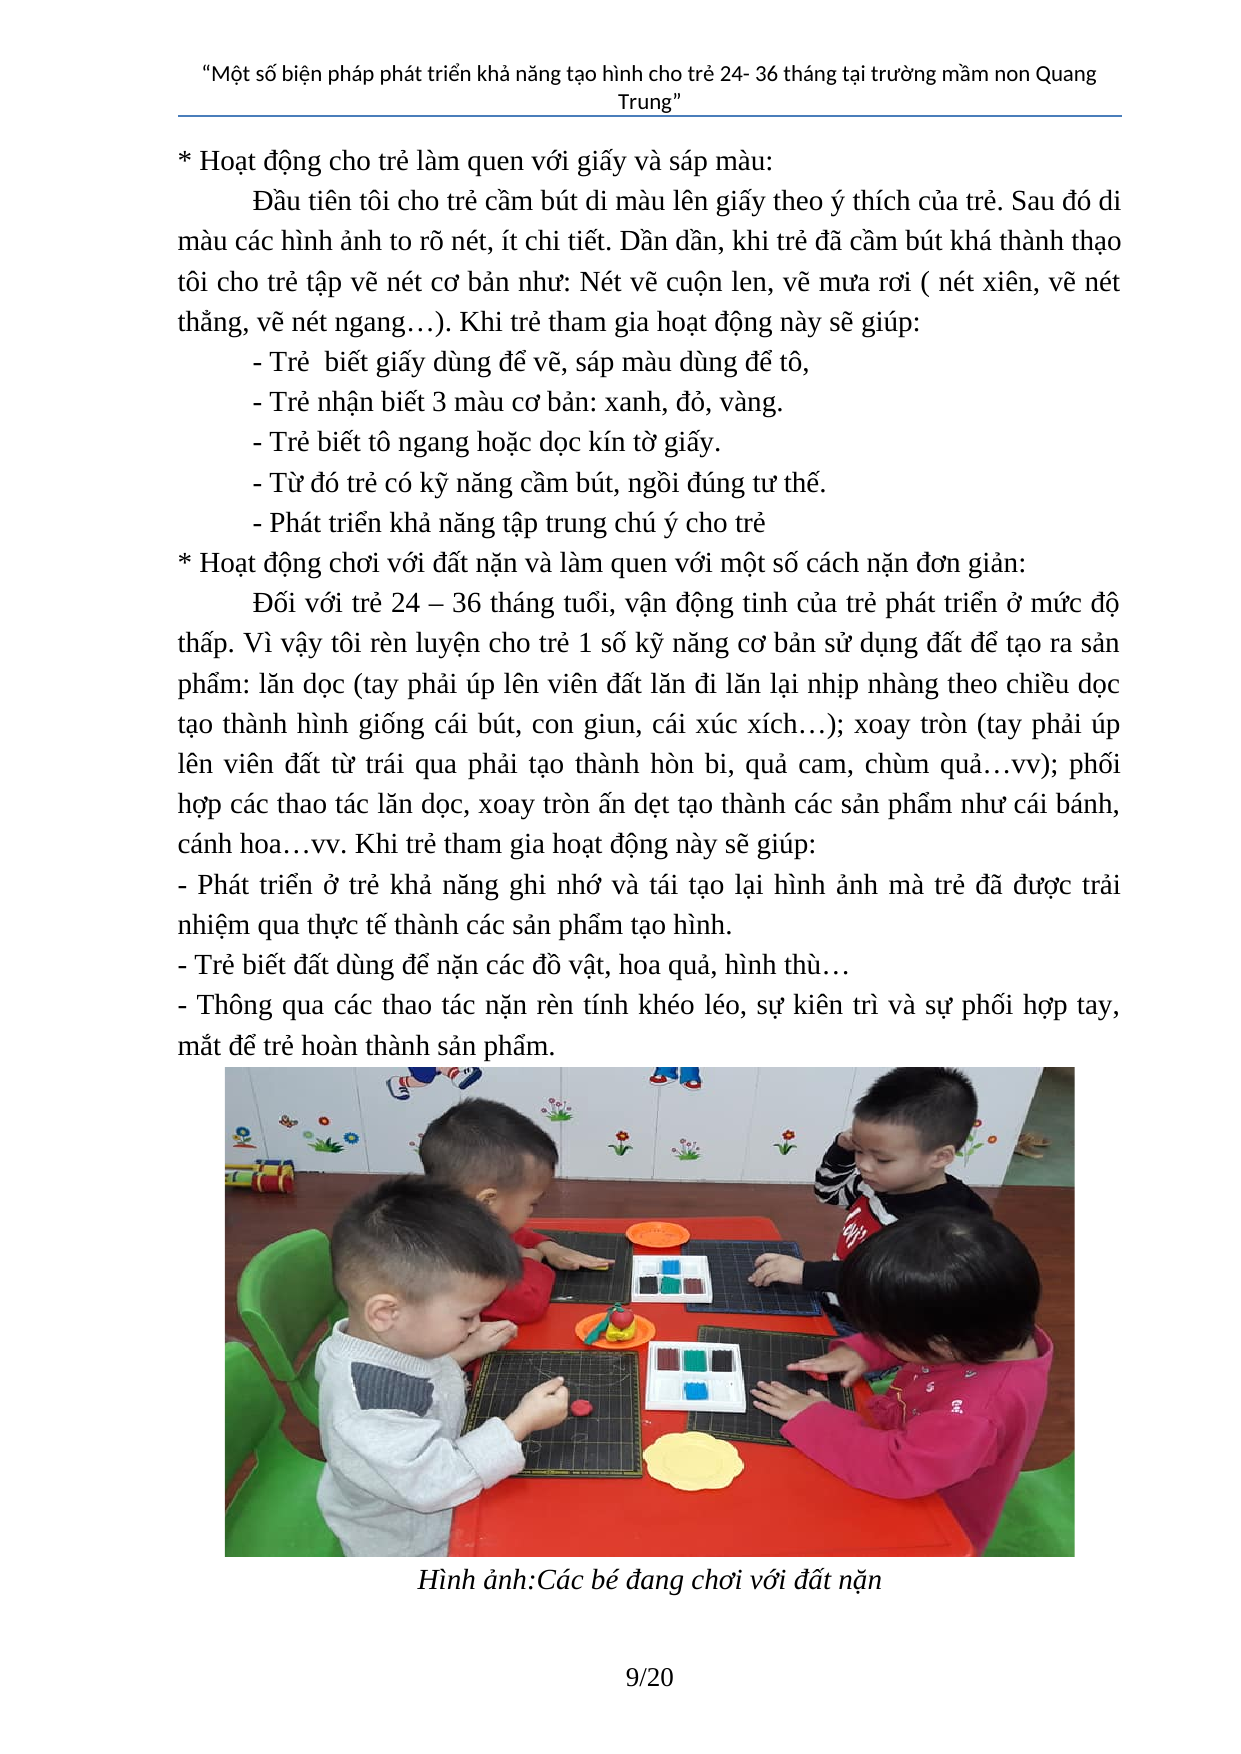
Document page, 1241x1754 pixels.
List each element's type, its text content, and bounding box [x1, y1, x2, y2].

text - Trẻ biết tô ngang hoặc dọc kín tờ giấy. [252, 424, 1122, 458]
text - Trẻ nhận biết 3 màu cơ bản: xanh, đỏ, vàng. [252, 384, 1122, 418]
text - Phát triển khả năng tập trung chú ý cho trẻ [252, 505, 1122, 538]
text - Thông qua các thao tác nặn rèn tính khéo léo, sự kiên trì và sự phối hợp tay, mắt để trẻ hoàn thành sản phẩm. [177, 987, 1122, 1061]
picture [224, 1067, 1075, 1557]
text * Hoạt động cho trẻ làm quen với giấy và sáp màu: [177, 143, 1122, 177]
text Đối với trẻ 24 – 36 tháng tuổi, vận động tinh của trẻ phát triển ở mức độ thấp. Vì vậy tôi rèn luyện cho trẻ 1 số kỹ năng cơ bản sử dụng đất để tạo ra sản phẩm: lăn dọc (tay phải úp lên viên đất lăn đi lăn lại nhịp nhàng theo chiều dọc tạo thành hình giống cái bút, con giun, cái xúc xích…); xoay tròn (tay phải úp lên viên đất từ trái qua phải tạo thành hòn bi, quả cam, chùm quả…vv); phối hợp các thao tác lăn dọc, xoay tròn ấn dẹt tạo thành các sản phẩm như cái bánh, cánh hoa…vv. Khi trẻ tham gia hoạt động này sẽ giúp: [177, 585, 1122, 860]
text * Hoạt động chơi với đất nặn và làm quen với một số cách nặn đơn giản: [177, 545, 1122, 579]
text - Từ đó trẻ có kỹ năng cầm bút, ngồi đúng tư thế. [252, 465, 1122, 498]
text Đầu tiên tôi cho trẻ cầm bút di màu lên giấy theo ý thích của trẻ. Sau đó di màu các hình ảnh to rõ nét, ít chi tiết. Dần dần, khi trẻ đã cầm bút khá thành thạo tôi cho trẻ tập vẽ nét cơ bản như: Nét vẽ cuộn len, vẽ mưa rơi ( nét xiên, vẽ nét thẳng, vẽ nét ngang…). Khi trẻ tham gia hoạt động này sẽ giúp: [177, 183, 1122, 337]
text - Trẻ biết đất dùng để nặn các đồ vật, hoa quả, hình thù… [177, 947, 1122, 981]
text - Phát triển ở trẻ khả năng ghi nhớ và tái tạo lại hình ảnh mà trẻ đã được trải nhiệm qua thực tế thành các sản phẩm tạo hình. [177, 867, 1122, 941]
text Hình ảnh:Các bé đang chơi với đất nặn [177, 1562, 1122, 1596]
text - Trẻ biết giấy dùng để vẽ, sáp màu dùng để tô, [252, 344, 1122, 378]
